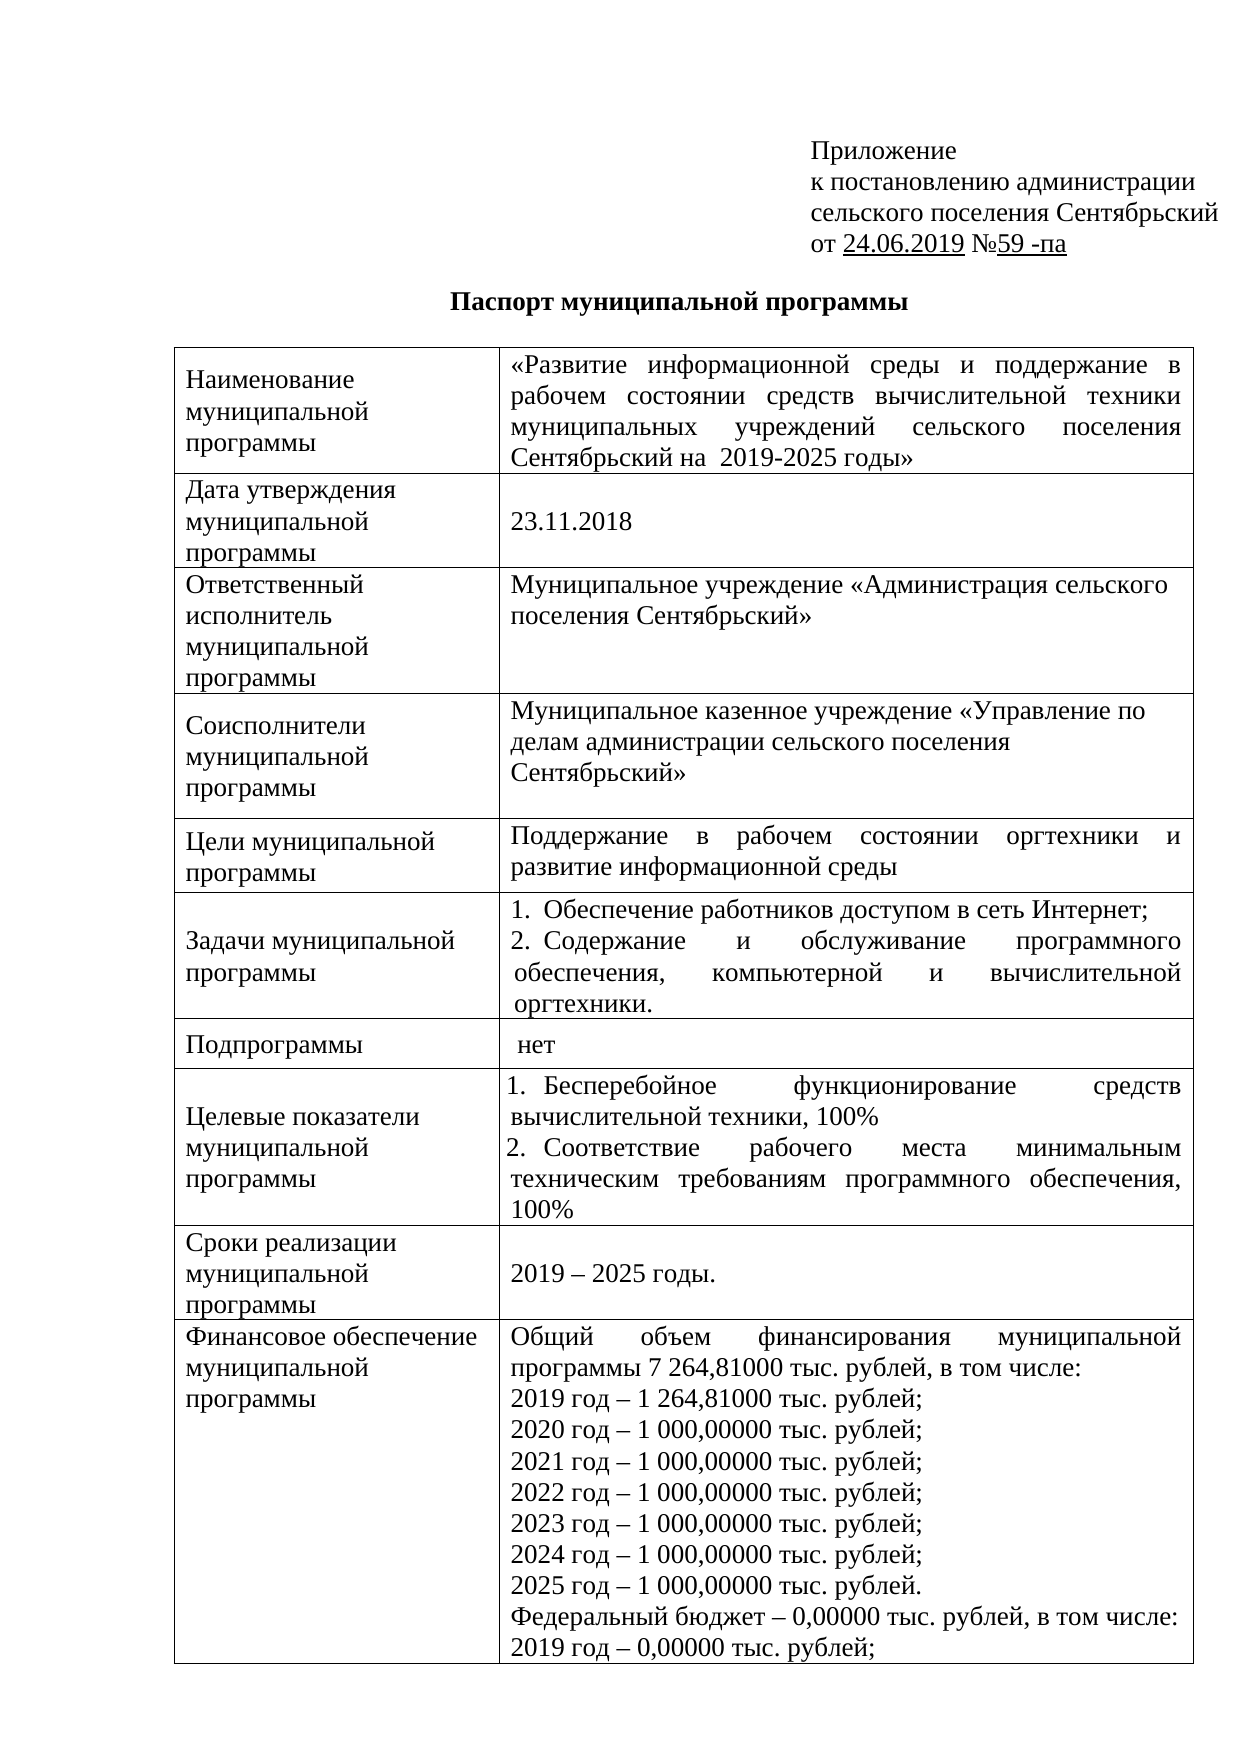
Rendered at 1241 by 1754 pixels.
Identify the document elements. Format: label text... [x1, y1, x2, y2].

table_header Наименование муниципальной программы [175, 348, 499, 473]
table_cell Соисполнители муниципальной программы [175, 694, 499, 818]
table_cell Целевые показатели муниципальной программы [175, 1069, 499, 1224]
table_cell Бесперебойное функционирование средств вычислительной техники, 100% Соответствие рабочего места минимальным техническим требованиям программного обеспечения, 100% [500, 1069, 1193, 1224]
table_cell Сроки реализации муниципальной программы [175, 1226, 499, 1319]
table_cell Муниципальное учреждение «Администрация сельского поселения Сентябрьский» [500, 568, 1193, 693]
table_cell сельского поселения Сентябрьский [799, 196, 1240, 227]
table_cell Обеспечение работников доступом в сеть Интернет; Содержание и обслуживание программного обеспечения, компьютерной и вычислительной оргтехники. [500, 893, 1193, 1018]
table_cell Подпрограммы [175, 1019, 499, 1068]
table_cell к постановлению администрации [799, 165, 1240, 196]
table_cell Ответственный исполнитель муниципальной программы [175, 568, 499, 693]
table_cell Муниципальное казенное учреждение «Управление по делам администрации сельского поселения Сентябрьский» [500, 694, 1193, 818]
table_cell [175, 1320, 499, 1663]
table_cell Цели муниципальной программы [175, 819, 499, 892]
text Паспорт муниципальной программы [177, 285, 1181, 316]
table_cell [500, 1320, 1193, 1663]
table_cell 23.11.2018 [500, 474, 1193, 567]
table_cell Поддержание в рабочем состоянии оргтехники и развитие информационной среды [500, 819, 1193, 892]
table_cell 2019 – 2025 годы. [500, 1226, 1193, 1319]
table_cell Дата утверждения муниципальной программы [175, 474, 499, 567]
table_header «Развитие информационной среды и поддержание в рабочем состоянии средств вычислительной техники муниципальных учреждений сельского поселения Сентябрьский на 2019-2025 годы» [500, 348, 1193, 473]
table_header Приложение [799, 134, 1240, 165]
table_cell нет [500, 1019, 1193, 1068]
table_cell от 24.06.2019 №59 -па [799, 227, 1240, 258]
table_cell Задачи муниципальной программы [175, 893, 499, 1018]
